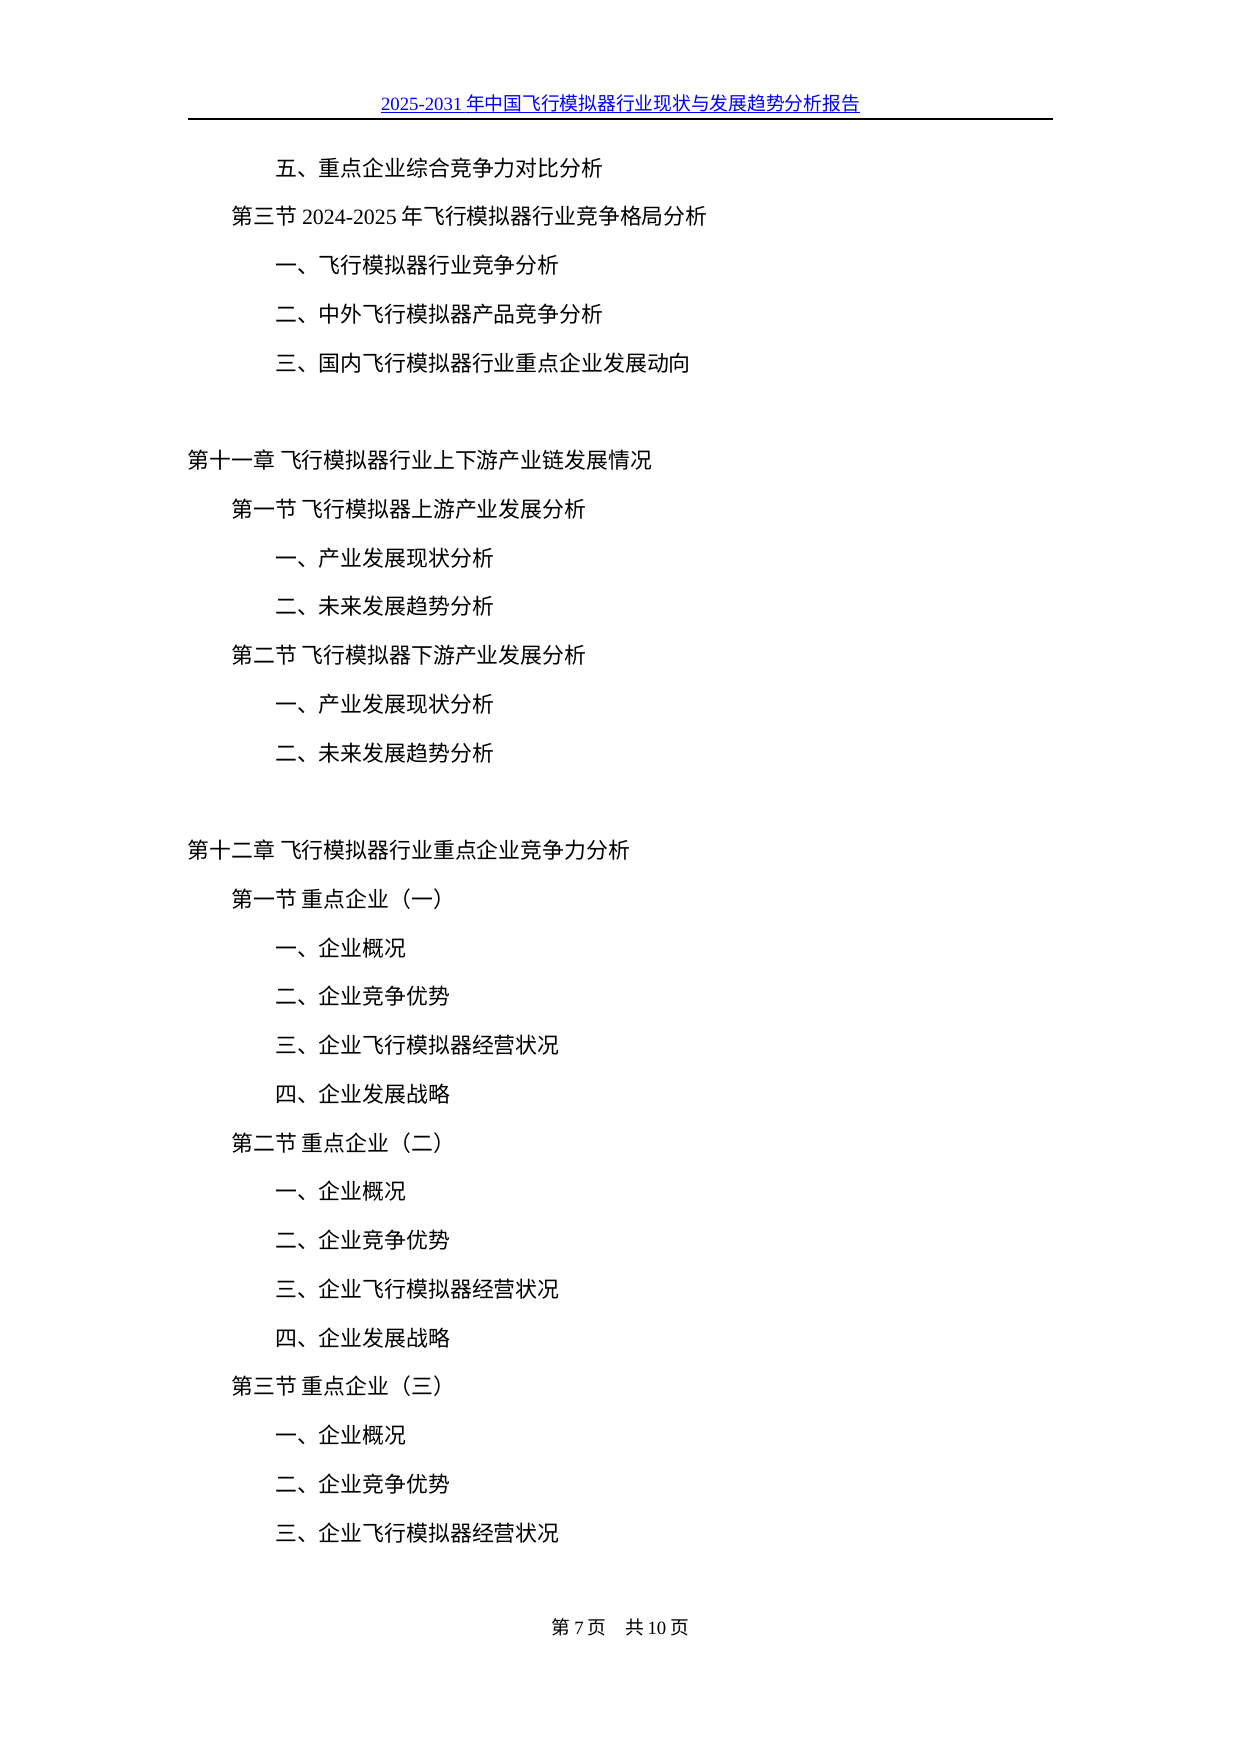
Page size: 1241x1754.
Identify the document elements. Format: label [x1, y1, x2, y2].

text [187, 150, 1053, 1548]
